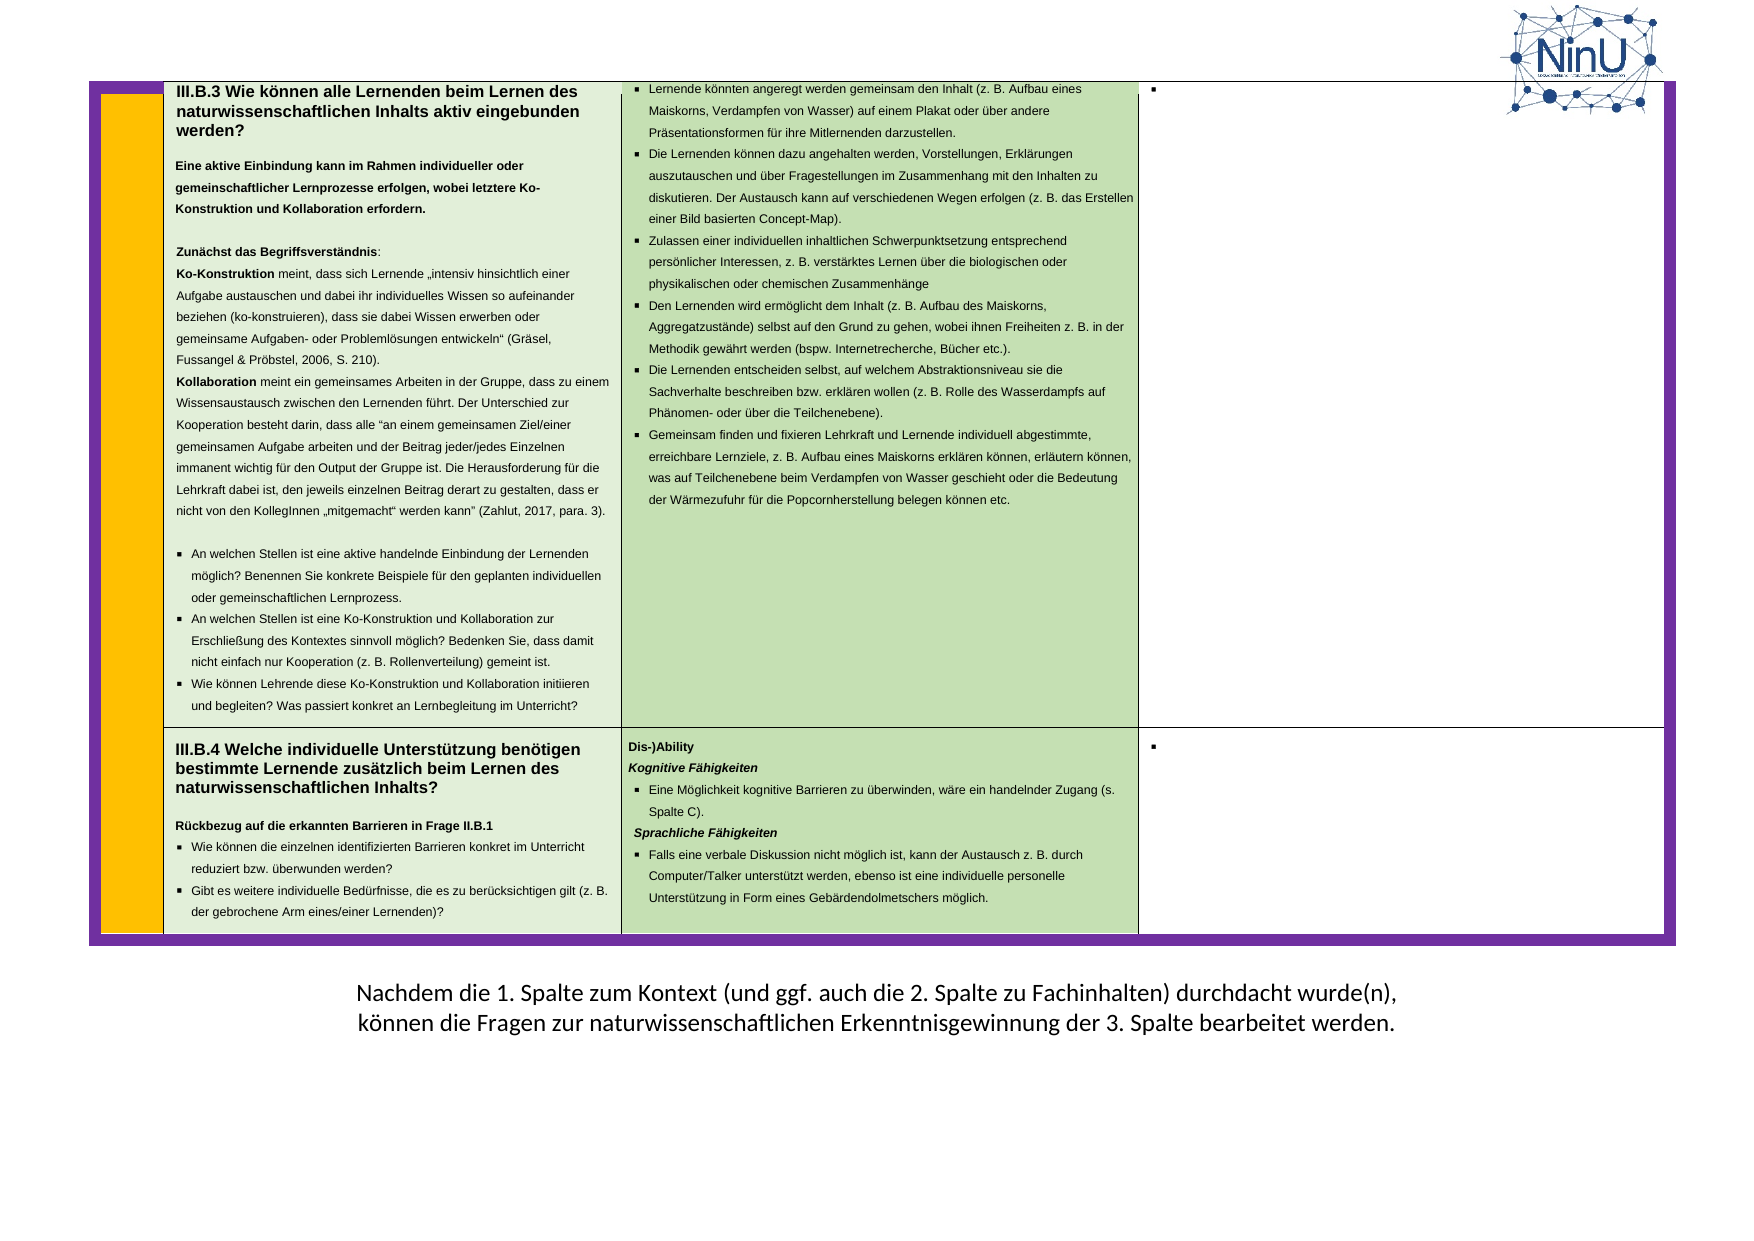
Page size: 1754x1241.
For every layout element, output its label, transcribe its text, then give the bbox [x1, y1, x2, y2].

text können die Fragen zur naturwissenschaftlichen Erkenntnisgewinnung der 3. Spalte bearbeitet werden. [89, 1007, 1665, 1038]
table_cell III.B.4 Welche individuelle Unterstützung benötigen bestimmte Lernende zusätzlich beim Lernen des naturwissenschaftlichen Inhalts? Rückbezug auf die erkannten Barrieren in Frage II.B.1 Wie können die einzelnen identifizierten Barrieren konkret im Unterricht reduziert bzw. überwunden werden? Gibt es weitere individuelle Bedürfnisse, die es zu berücksichtigen gilt (z. B. der gebrochene Arm eines/einer Lernenden)? [164, 728, 621, 933]
table_cell Lernende könnten angeregt werden gemeinsam den Inhalt (z. B. Aufbau eines Maiskorns, Verdampfen von Wasser) auf einem Plakat oder über andere Präsentationsformen für ihre Mitlernenden darzustellen. Die Lernenden können dazu angehalten werden, Vorstellungen, Erklärungen auszutauschen und über Fragestellungen im Zusammenhang mit den Inhalten zu diskutieren. Der Austausch kann auf verschiedenen Wegen erfolgen (z. B. das Erstellen einer Bild basierten Concept-Map). Zulassen einer individuellen inhaltlichen Schwerpunktsetzung entsprechend persönlicher Interessen, z. B. verstärktes Lernen über die biologischen oder physikalischen oder chemischen Zusammenhänge Den Lernenden wird ermöglicht dem Inhalt (z. B. Aufbau des Maiskorns, Aggregatzustände) selbst auf den Grund zu gehen, wobei ihnen Freiheiten z. B. in der Methodik gewährt werden (bspw. Internetrecherche, Bücher etc.). Die Lernenden entscheiden selbst, auf welchem Abstraktionsniveau sie die Sachverhalte beschreiben bzw. erklären wollen (z. B. Rolle des Wasserdampfs auf Phänomen- oder über die Teilchenebene). Gemeinsam finden und fixieren Lehrkraft und Lernende individuell abgestimmte, erreichbare Lernziele, z. B. Aufbau eines Maiskorns erklären können, erläutern können, was auf Teilchenebene beim Verdampfen von Wasser geschieht oder die Bedeutung der Wärmezufuhr für die Popcornherstellung belegen können etc. [622, 82, 1139, 727]
table_cell [1139, 728, 1664, 933]
table_cell III.B.3 Wie können alle Lernenden beim Lernen des naturwissenschaftlichen Inhalts aktiv eingebunden werden? Eine aktive Einbindung kann im Rahmen individueller oder gemeinschaftlicher Lernprozesse erfolgen, wobei letztere Ko-Konstruktion und Kollaboration erfordern. Zunächst das Begriffsverständnis: Ko-Konstruktion meint, dass sich Lernende „intensiv hinsichtlich einer Aufgabe austauschen und dabei ihr individuelles Wissen so aufeinander beziehen (ko-konstruieren), dass sie dabei Wissen erwerben oder gemeinsame Aufgaben- oder Problemlösungen entwickeln“ (Gräsel, Fussangel & Pröbstel, 2006, S. 210). Kollaboration meint ein gemeinsames Arbeiten in der Gruppe, dass zu einem Wissensaustausch zwischen den Lernenden führt. Der Unterschied zur Kooperation besteht darin, dass alle “an einem gemeinsamen Ziel/einer gemeinsamen Aufgabe arbeiten und der Beitrag jeder/jedes Einzelnen immanent wichtig für den Output der Gruppe ist. Die Herausforderung für die Lehrkraft dabei ist, den jeweils einzelnen Beitrag derart zu gestalten, dass er nicht von den KollegInnen „mitgemacht“ werden kann” (Zahlut, 2017, para. 3). An welchen Stellen ist eine aktive handelnde Einbindung der Lernenden möglich? Benennen Sie konkrete Beispiele für den geplanten individuellen oder gemeinschaftlichen Lernprozess. An welchen Stellen ist eine Ko-Konstruktion und Kollaboration zur Erschließung des Kontextes sinnvoll möglich? Bedenken Sie, dass damit nicht einfach nur Kooperation (z. B. Rollenverteilung) gemeint ist. Wie können Lehrende diese Ko-Konstruktion und Kollaboration initiieren und begleiten? Was passiert konkret an Lernbegleitung im Unterricht? [164, 82, 622, 727]
table_cell Dis-)Ability Kognitive Fähigkeiten Eine Möglichkeit kognitive Barrieren zu überwinden, wäre ein handelnder Zugang (s. Spalte C). Sprachliche Fähigkeiten Falls eine verbale Diskussion nicht möglich ist, kann der Austausch z. B. durch Computer/Talker unterstützt werden, ebenso ist eine individuelle personelle Unterstützung in Form eines Gebärdendolmetschers möglich. [622, 728, 1138, 933]
table_cell [101, 94, 163, 933]
picture [1497, 0, 1666, 81]
table_cell [1139, 82, 1664, 727]
text Nachdem die 1. Spalte zum Kontext (und ggf. auch die 2. Spalte zu Fachinhalten) durchdacht wurde(n), [89, 977, 1665, 1007]
